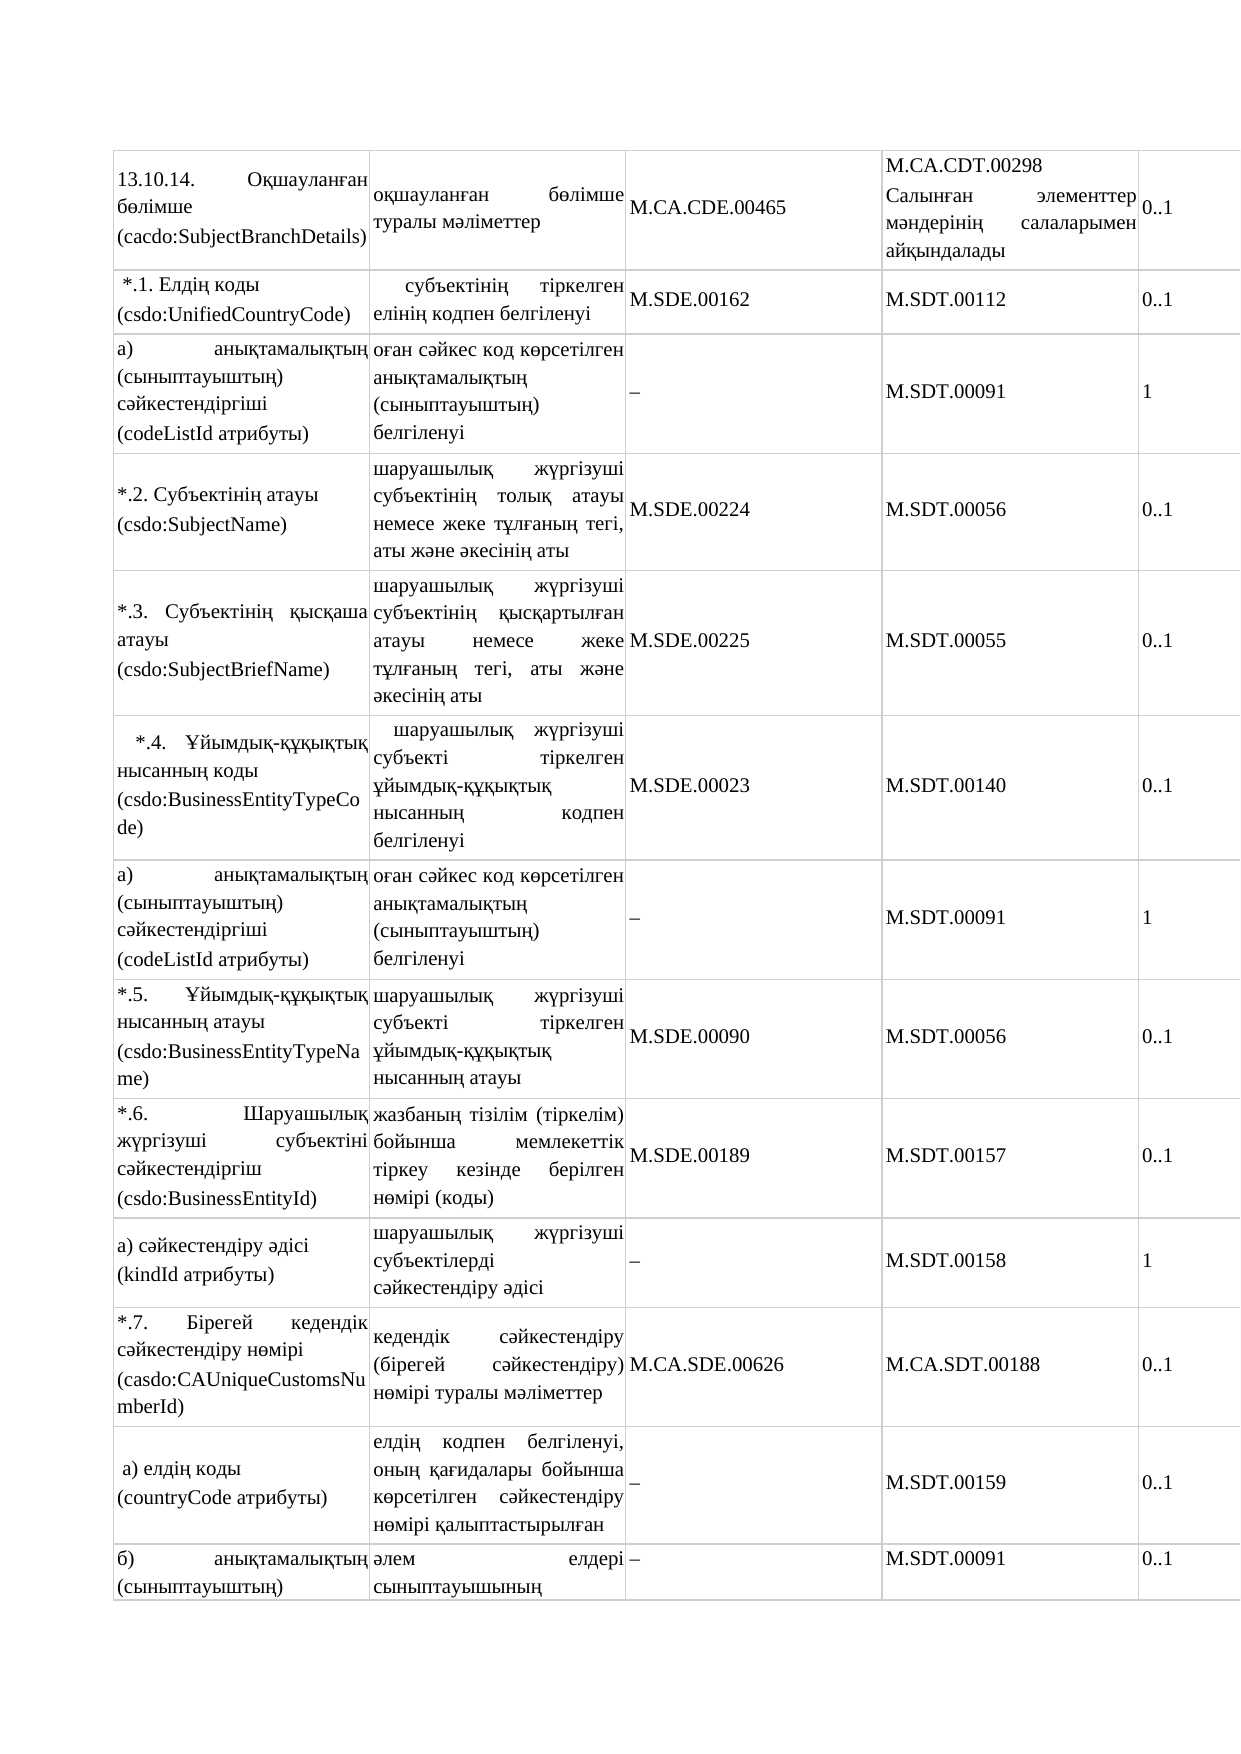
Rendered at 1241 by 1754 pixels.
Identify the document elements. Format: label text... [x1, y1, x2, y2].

table_cell – [626, 1219, 881, 1307]
table_cell M.SDT.00159 [883, 1427, 1138, 1543]
table_cell – [626, 335, 881, 453]
table_cell M.SDT.00140 [883, 716, 1138, 859]
table_cell 1 [1139, 861, 1240, 979]
table_cell – [626, 861, 881, 979]
table_cell M.CA.SDE.00626 [626, 1308, 881, 1426]
table_cell оған сәйкес код көрсетілген анықтамалықтың (сыныптауыштың) белгіленуі [370, 861, 625, 979]
table_cell M.SDT.00091 [883, 335, 1138, 453]
table_cell *.4. Ұйымдық-құқықтық нысанның коды (csdo:‌Business‌Entity‌Type‌Code) [114, 716, 369, 859]
table_cell шаруашылық жүргізуші субъектілерді сәйкестендіру әдісі [370, 1219, 625, 1307]
table_cell 13.10.14. Оқшауланған бөлімше (cacdo:‌Subject‌Branch‌Details) [114, 151, 369, 269]
table_cell 0..1 [1139, 1308, 1240, 1426]
table_cell 0..1 [1139, 571, 1240, 714]
table_cell – [626, 1427, 881, 1543]
table_cell M.SDT.00056 [883, 980, 1138, 1098]
table_cell 1 [1139, 335, 1240, 453]
table_cell 1 [1139, 1219, 1240, 1307]
table_cell шаруашылық жүргізуші субъекті тіркелген ұйымдық-құқықтық нысанның атауы [370, 980, 625, 1098]
table_cell M.SDE.00023 [626, 716, 881, 859]
table_cell жазбаның тізілім (тіркелім) бойынша мемлекеттік тіркеу кезінде берілген нөмірі (коды) [370, 1099, 625, 1217]
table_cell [114, 1545, 369, 1599]
table_cell 0..1 [1139, 716, 1240, 859]
table_cell 0..1 [1139, 1545, 1240, 1599]
table_cell M.CA.SDT.00188 [883, 1308, 1138, 1426]
table_cell 0..1 [1139, 980, 1240, 1098]
table_cell M.SDT.00055 [883, 571, 1138, 714]
table_cell M.CA.CDE.00465 [626, 151, 881, 269]
table_cell оған сәйкес код көрсетілген анықтамалықтың (сыныптауыштың) белгіленуі [370, 335, 625, 453]
table_cell M.SDE.00090 [626, 980, 881, 1098]
table_cell а) анықтамалықтың (сыныптауыштың) сәйкестендіргіші (codeListId атрибуты) [114, 861, 369, 979]
table_cell M.SDE.00162 [626, 271, 881, 333]
table_cell M.SDT.00112 [883, 271, 1138, 333]
table_cell оқшауланған бөлімше туралы мәліметтер [370, 151, 625, 269]
table_cell *.7. Бірегей кедендік сәйкестендіру нөмірі (casdo:‌CAUnique‌Customs‌Number‌Id) [114, 1308, 369, 1426]
table_cell 0..1 [1139, 271, 1240, 333]
table_cell *.1. Елдің коды (csdo:‌Unified‌Country‌Code) [114, 271, 369, 333]
table_cell 0..1 [1139, 1427, 1240, 1543]
table_cell M.SDT.00056 [883, 454, 1138, 570]
table_cell M.SDT.00091 [883, 861, 1138, 979]
table_cell 0..1 [1139, 454, 1240, 570]
table_cell субъектінің тіркелген елінің кодпен белгіленуі [370, 271, 625, 333]
table_cell *.6. Шаруашылық жүргізуші субъектіні сәйкестендіргіш (csdo:‌Business‌Entity‌Id) [114, 1099, 369, 1217]
table_cell M.SDE.00225 [626, 571, 881, 714]
table_cell *.2. Субъектінің атауы (csdo:‌Subject‌Name) [114, 454, 369, 570]
table_cell шаруашылық жүргізуші субъектінің толық атауы немесе жеке тұлғаның тегі, аты және әкесінің аты [370, 454, 625, 570]
table_cell елдің кодпен белгіленуі, оның қағидалары бойынша көрсетілген сәйкестендіру нөмірі қалыптастырылған [370, 1427, 625, 1543]
table_cell M.SDT.00158 [883, 1219, 1138, 1307]
table_cell а) сәйкестендіру әдісі (kindId атрибуты) [114, 1219, 369, 1307]
table_cell *.5. Ұйымдық-құқықтық нысанның атауы (csdo:‌Business‌Entity‌Type‌Name) [114, 980, 369, 1098]
table_cell M.CA.CDT.00298 Салынған элементтер мәндерінің салаларымен айқындалады [883, 151, 1138, 269]
table_cell M.SDT.00091 [883, 1545, 1138, 1599]
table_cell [370, 1545, 625, 1599]
table_cell – [626, 1545, 881, 1599]
table_cell 0..1 [1139, 151, 1240, 269]
table_cell шаруашылық жүргізуші субъекті тіркелген ұйымдық-құқықтық нысанның кодпен белгіленуі [370, 716, 625, 859]
table_cell а) анықтамалықтың (сыныптауыштың) сәйкестендіргіші (codeListId атрибуты) [114, 335, 369, 453]
table_cell а) елдің коды (countryCode атрибуты) [114, 1427, 369, 1543]
table_cell кедендік сәйкестендіру (бірегей сәйкестендіру) нөмірі туралы мәліметтер [370, 1308, 625, 1426]
table_cell M.SDE.00189 [626, 1099, 881, 1217]
table_cell 0..1 [1139, 1099, 1240, 1217]
table_cell шаруашылық жүргізуші субъектінің қысқартылған атауы немесе жеке тұлғаның тегі, аты және әкесінің аты [370, 571, 625, 714]
table_cell M.SDT.00157 [883, 1099, 1138, 1217]
table_cell *.3. Субъектінің қысқаша атауы (csdo:‌Subject‌Brief‌Name) [114, 571, 369, 714]
table_cell M.SDE.00224 [626, 454, 881, 570]
